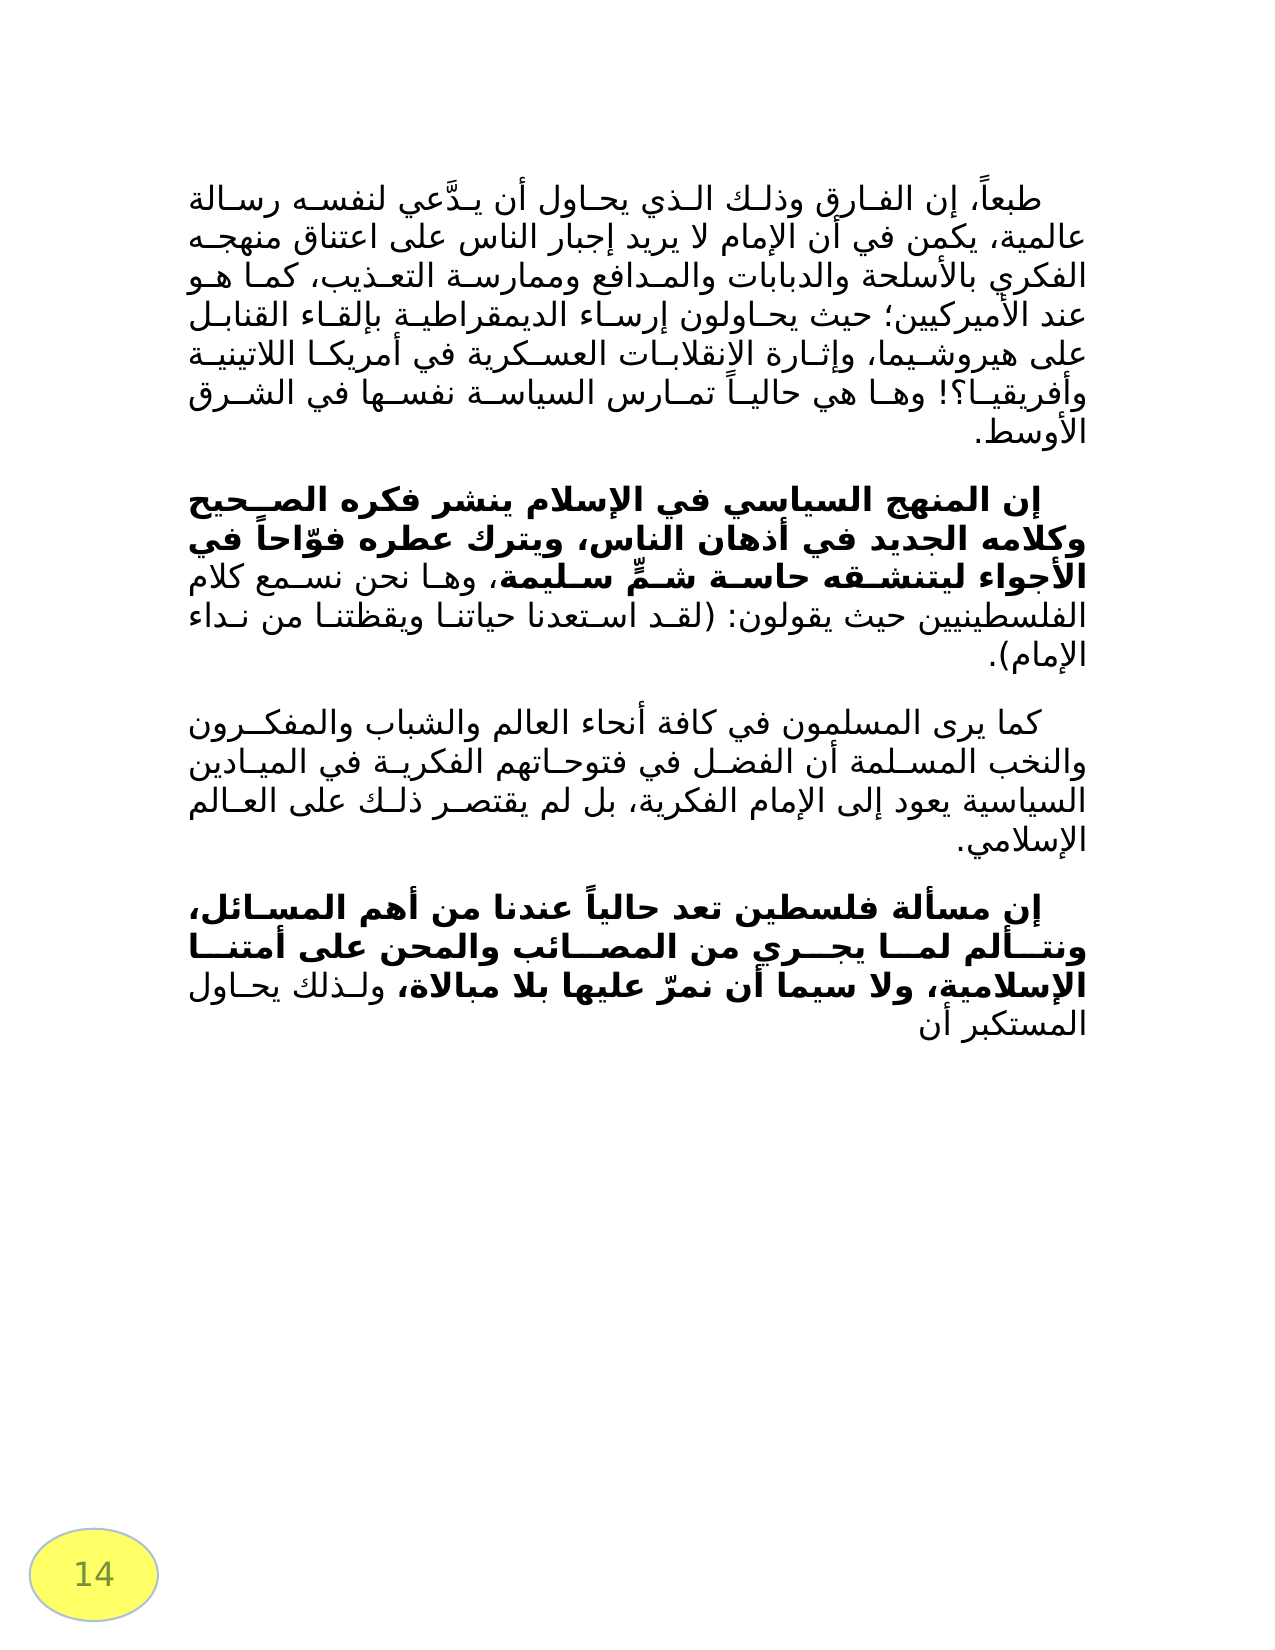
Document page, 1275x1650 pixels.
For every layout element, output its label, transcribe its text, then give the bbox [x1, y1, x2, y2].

text إن مسألة فلسطين تعد حالياً عندنا من أهم المسائل، ونتألم لما يجري من المصائب والمحن على أمتنا الإسلامية، ولا سيما أن نمرّ عليها بلا مبالاة، ولذلك يحاول المستكبر أن [187, 888, 1087, 1044]
text إن المنهج السياسي في الإسلام ينشر فكره الصحيح وكلامه الجديد في أذهان الناس، ويترك عطره فوّاحاً في الأجواء ليتنشقه حاسة شمٍّ سليمة، وها نحن نسمع كلام الفلسطينيين حيث يقولون: (لقد استعدنا حياتنا ويقظتنا من نداء الإمام). [187, 480, 1087, 674]
text كما يرى المسلمون في كافة أنحاء العالم والشباب والمفكرون والنخب المسلمة أن الفضل في فتوحاتهم الفكرية في الميادين السياسية يعود إلى الإمام الفكرية، بل لم يقتصر ذلك على العالم الإسلامي. [187, 704, 1087, 859]
text طبعاً، إن الفارق وذلك الذي يحاول أن يدَّعي لنفسه رسالة عالمية، يكمن في أن الإمام لا يريد إجبار الناس على اعتناق منهجه الفكري بالأسلحة والدبابات والمدافع وممارسة التعذيب، كما هو عند الأميركيين؛ حيث يحاولون إرساء الديمقراطية بإلقاء القنابل على هيروشيما، وإثارة الانقلابات العسكرية في أمريكا اللاتينية وأفريقيا؟! وها هي حالياً تمارس السياسة نفسها في الشرق الأوسط. [187, 179, 1087, 451]
